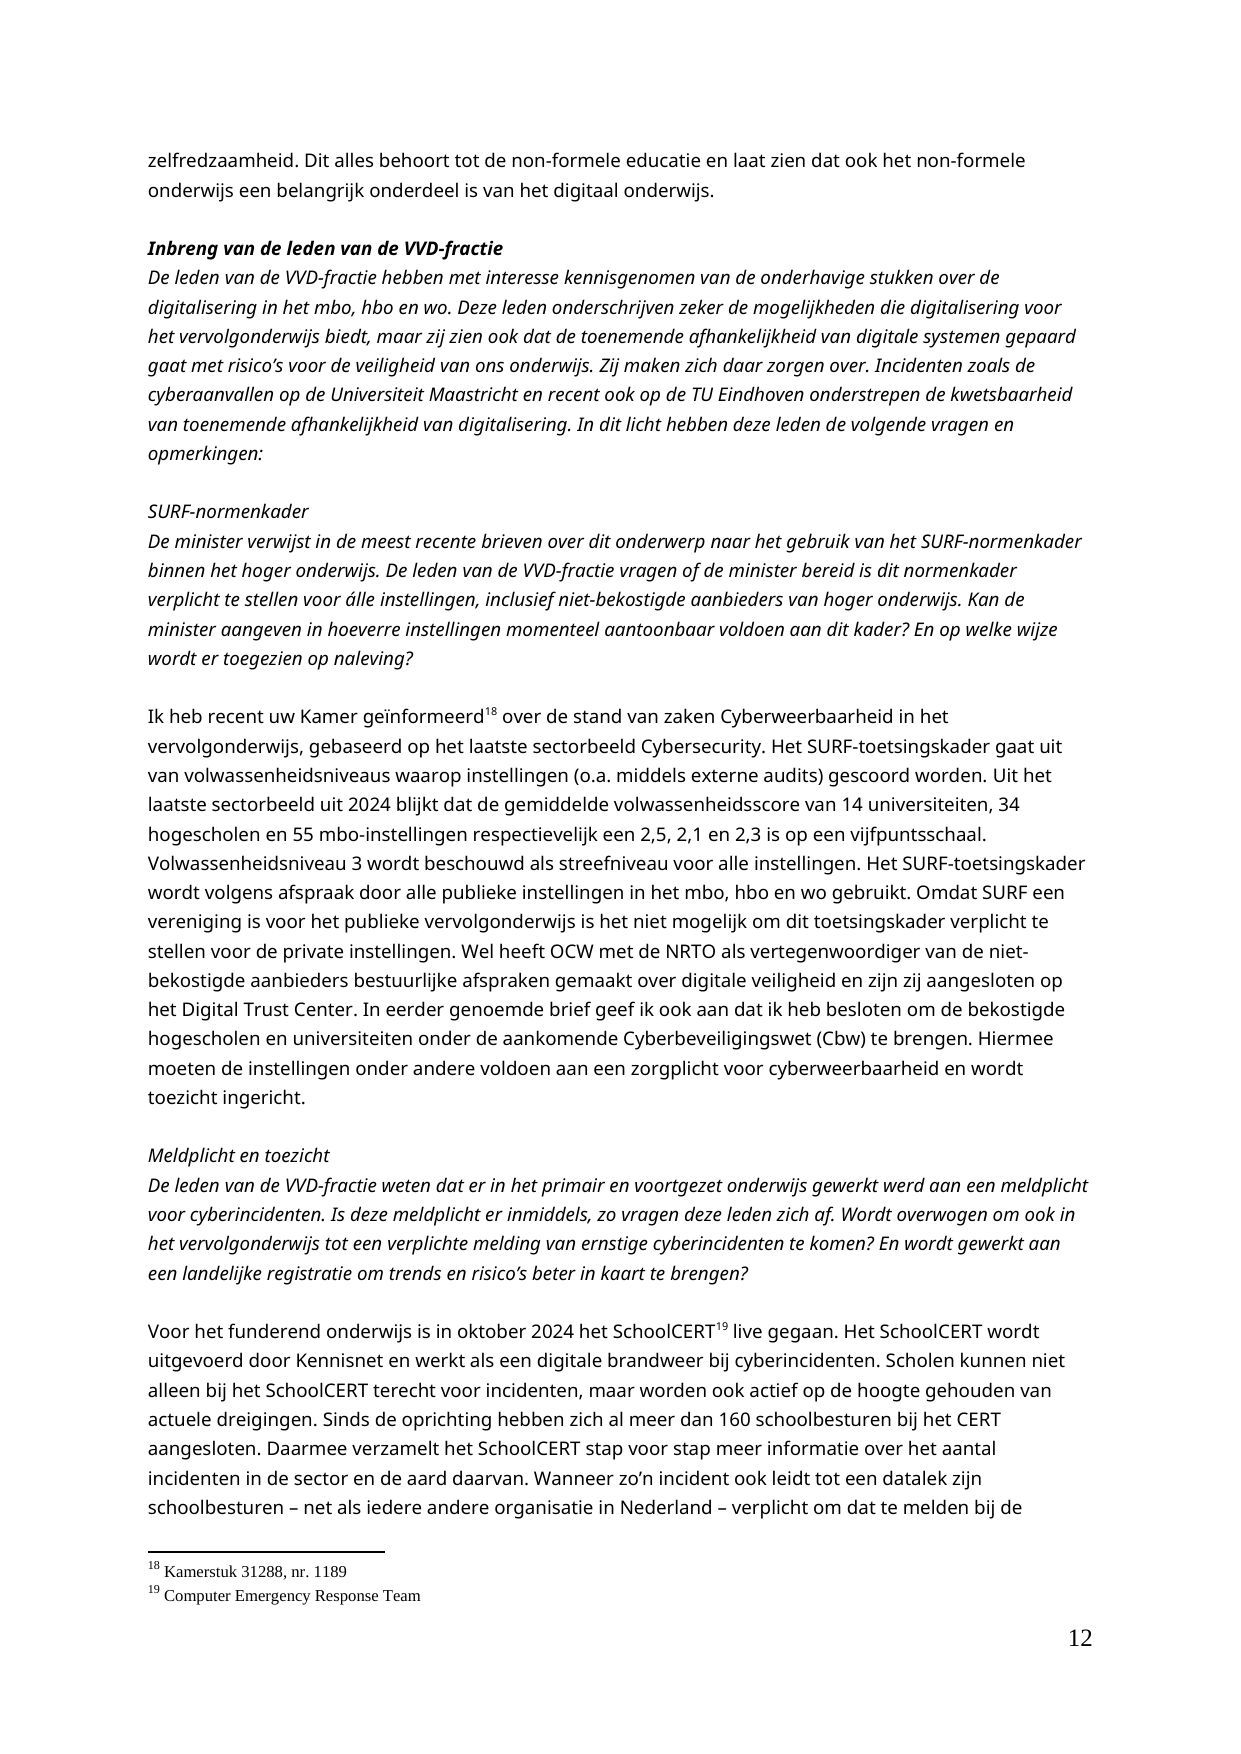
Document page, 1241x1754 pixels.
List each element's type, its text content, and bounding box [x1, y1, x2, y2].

text Meldplicht en toezicht [148, 1143, 1093, 1168]
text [148, 1318, 1093, 1519]
text Ik heb recent uw Kamer geïnformeerd over de stand van zaken Cyberweerbaarheid in het vervolgonderwijs, gebaseerd op het laatste sectorbeeld Cybersecurity. Het SURF-toetsingskader gaat uit van volwassenheidsniveaus waarop instellingen (o.a. middels externe audits) gescoord worden. Uit het laatste sectorbeeld uit 2024 blijkt dat de gemiddelde volwassenheidsscore van 14 universiteiten, 34 hogescholen en 55 mbo-instellingen respectievelijk een 2,5, 2,1 en 2,3 is op een vijfpuntsschaal. Volwassenheidsniveau 3 wordt beschouwd als streefniveau voor alle instellingen. Het SURF-toetsingskader wordt volgens afspraak door alle publieke instellingen in het mbo, hbo en wo gebruikt. Omdat SURF een vereniging is voor het publieke vervolgonderwijs is het niet mogelijk om dit toetsingskader verplicht te stellen voor de private instellingen. Wel heeft OCW met de NRTO als vertegenwoordiger van de niet-bekostigde aanbieders bestuurlijke afspraken gemaakt over digitale veiligheid en zijn zij aangesloten op het Digital Trust Center. In eerder genoemde brief geef ik ook aan dat ik heb besloten om de bekostigde hogescholen en universiteiten onder de aankomende Cyberbeveiligingswet (Cbw) te brengen. Hiermee moeten de instellingen onder andere voldoen aan een zorgplicht voor cyberweerbaarheid en wordt toezicht ingericht. [148, 704, 1093, 1110]
text Inbreng van de leden van de VVD-fractie [148, 235, 1093, 261]
text De minister verwijst in de meest recente brieven over dit onderwerp naar het gebruik van het SURF-normenkader binnen het hoger onderwijs. De leden van de VVD-fractie vragen of de minister bereid is dit normenkader verplicht te stellen voor álle instellingen, inclusief niet-bekostigde aanbieders van hoger onderwijs. Kan de minister aangeven in hoeverre instellingen momenteel aantoonbaar voldoen aan dit kader? En op welke wijze wordt er toegezien op naleving? [148, 528, 1093, 671]
text SURF-normenkader [148, 499, 1093, 524]
text De leden van de VVD-fractie weten dat er in het primair en voortgezet onderwijs gewerkt werd aan een meldplicht voor cyberincidenten. Is deze meldplicht er inmiddels, zo vragen deze leden zich af. Wordt overwogen om ook in het vervolgonderwijs tot een verplichte melding van ernstige cyberincidenten te komen? En wordt gewerkt aan een landelijke registratie om trends en risico’s beter in kaart te brengen? [148, 1172, 1093, 1285]
text De leden van de VVD-fractie hebben met interesse kennisgenomen van de onderhavige stukken over de digitalisering in het mbo, hbo en wo. Deze leden onderschrijven zeker de mogelijkheden die digitalisering voor het vervolgonderwijs biedt, maar zij zien ook dat de toenemende afhankelijkheid van digitale systemen gepaard gaat met risico’s voor de veiligheid van ons onderwijs. Zij maken zich daar zorgen over. Incidenten zoals de cyberaanvallen op de Universiteit Maastricht en recent ook op de TU Eindhoven onderstrepen de kwetsbaarheid van toenemende afhankelijkheid van digitalisering. In dit licht hebben deze leden de volgende vragen en opmerkingen: [148, 265, 1093, 466]
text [148, 148, 1093, 202]
